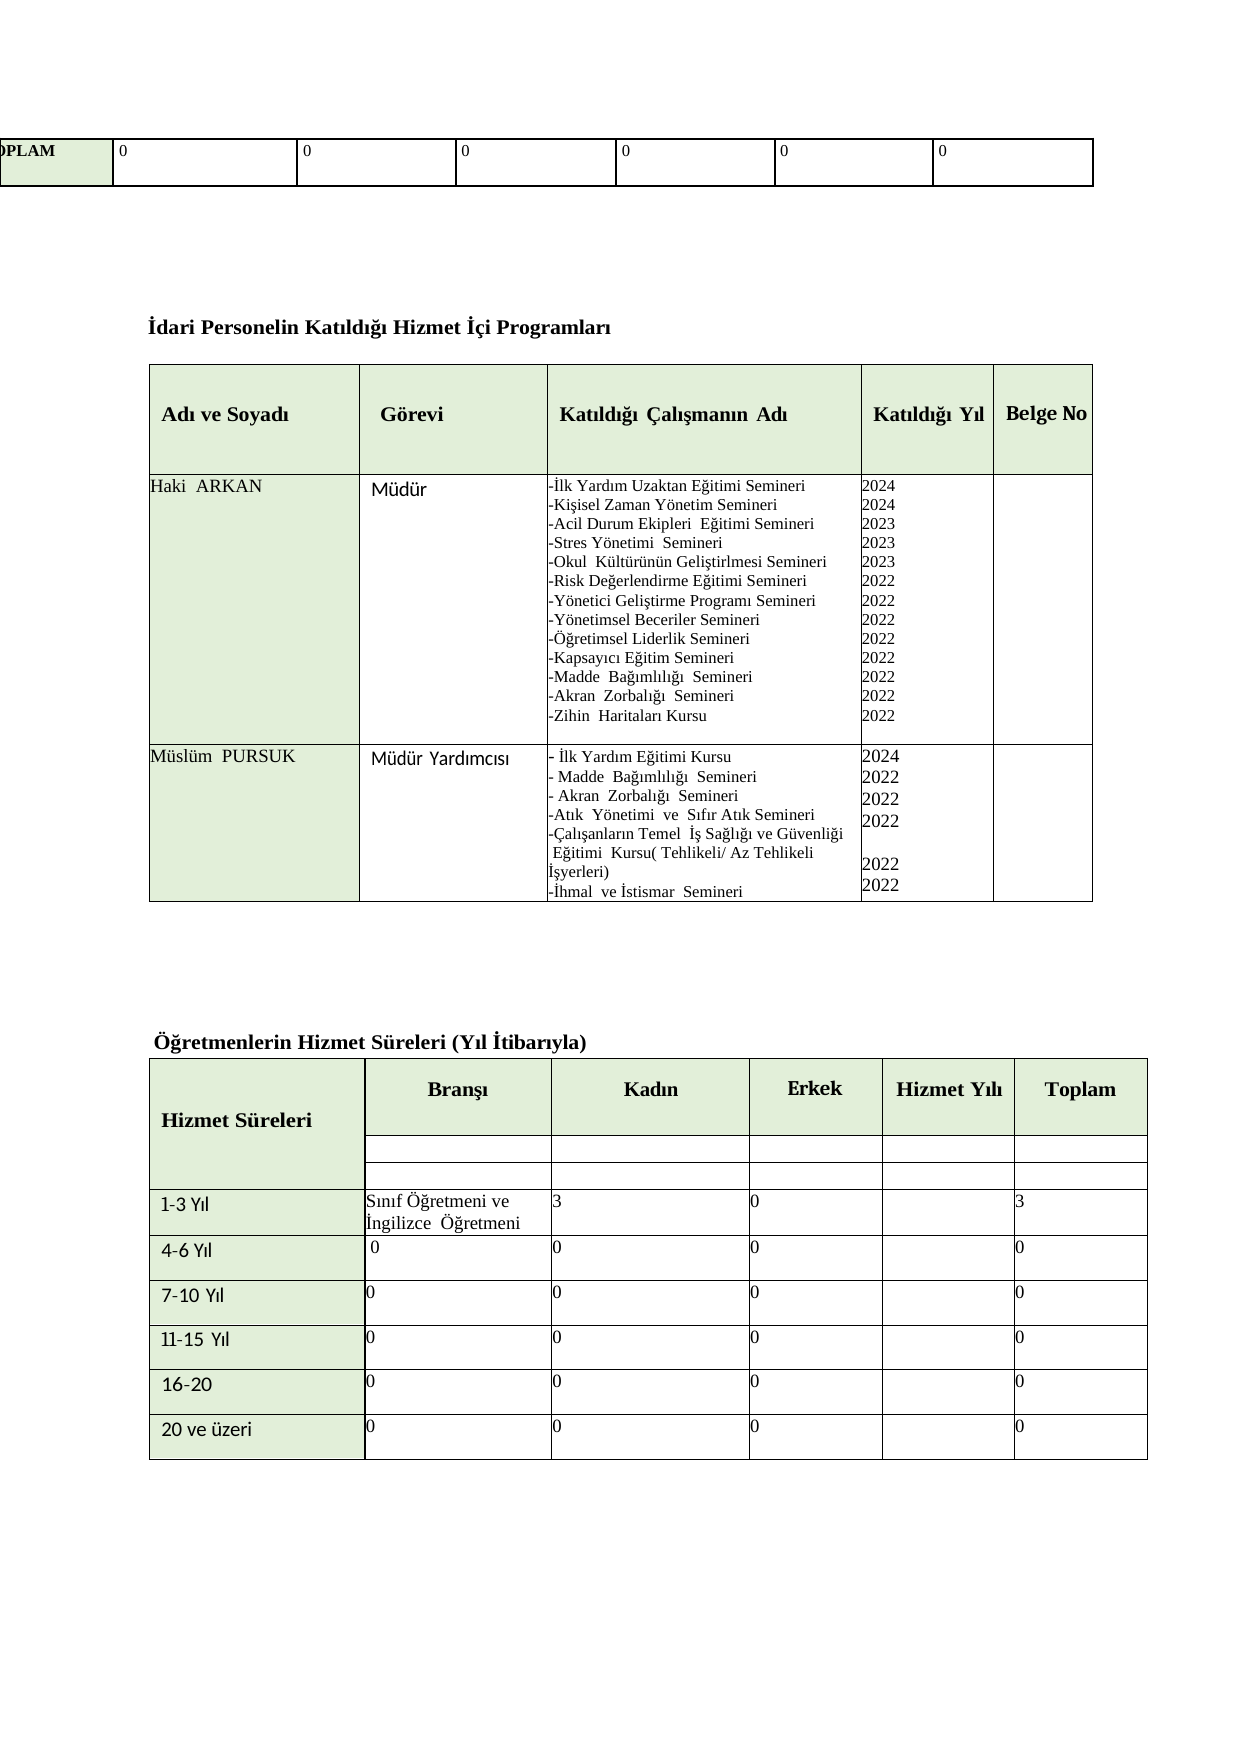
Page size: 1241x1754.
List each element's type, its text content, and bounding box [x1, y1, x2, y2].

table_cell 1-3 Yıl [150, 1190, 364, 1235]
table_cell 0 [114, 140, 296, 185]
table_cell [750, 1136, 882, 1162]
table_cell [883, 1326, 1014, 1369]
table_cell 2024 2024 2023 2023 2023 2022 2022 2022 2022 2022 2022 2022 2022 [862, 475, 993, 744]
table_cell 0 [776, 140, 932, 185]
table_header Hizmet Süreleri [150, 1059, 364, 1189]
table_cell 0 [750, 1281, 882, 1324]
table_header Branşı [366, 1059, 551, 1135]
table_cell 0 [617, 140, 774, 185]
table_cell 0 [1015, 1415, 1147, 1458]
table_header Adı ve Soyadı [150, 365, 359, 474]
table_cell TOPLAM [1, 140, 112, 185]
table_cell 0 [366, 1415, 551, 1458]
table_cell [994, 745, 1092, 901]
table_cell 4-6 Yıl [150, 1236, 364, 1280]
text İdari Personelin Katıldığı Hizmet İçi Programları [148, 315, 1198, 339]
table_header Katıldığı Çalışmanın Adı [548, 365, 861, 474]
table_cell 2024 2022 2022 2022 2022 2022 [862, 745, 993, 901]
table_cell [552, 1136, 749, 1162]
table_header Erkek [750, 1059, 882, 1135]
table_cell [883, 1163, 1014, 1189]
table_cell Haki ARKAN [150, 475, 359, 744]
table_cell [883, 1281, 1014, 1324]
table_cell 7-10 Yıl [150, 1281, 364, 1324]
table_header Katıldığı Yıl [862, 365, 993, 474]
table_cell Müslüm PURSUK [150, 745, 359, 901]
table_cell [994, 475, 1092, 744]
table_cell 0 [457, 140, 615, 185]
table_cell Müdür Yardımcısı [360, 745, 547, 901]
table_cell [883, 1190, 1014, 1235]
table_cell [883, 1236, 1014, 1280]
table_cell 3 [1015, 1190, 1147, 1235]
table_cell 0 [366, 1236, 551, 1280]
table_cell 0 [1015, 1326, 1147, 1369]
table_header Kadın [552, 1059, 749, 1135]
table_header Hizmet Yılı [883, 1059, 1014, 1135]
table_cell 0 [366, 1326, 551, 1369]
table_cell 0 [552, 1281, 749, 1324]
table_cell 16-20 [150, 1370, 364, 1414]
table_cell [750, 1163, 882, 1189]
table_cell 0 [750, 1236, 882, 1280]
table_cell 0 [552, 1236, 749, 1280]
table_cell Müdür [360, 475, 547, 744]
table_cell 0 [1015, 1281, 1147, 1324]
table_cell 0 [366, 1370, 551, 1414]
table_cell [883, 1415, 1014, 1458]
table_cell Sınıf Öğretmeni ve İngilizce Öğretmeni [366, 1190, 551, 1235]
table_cell 0 [552, 1370, 749, 1414]
table_cell 0 [750, 1326, 882, 1369]
table_cell 0 [552, 1415, 749, 1458]
table_cell 0 [298, 140, 455, 185]
table_header Belge No [994, 365, 1092, 474]
table_cell 0 [750, 1190, 882, 1235]
text Öğretmenlerin Hizmet Süreleri (Yıl İtibarıyla) [148, 1030, 1198, 1054]
table_cell 0 [750, 1415, 882, 1458]
table_cell [883, 1136, 1014, 1162]
table_header Görevi [360, 365, 547, 474]
table_cell 3 [552, 1190, 749, 1235]
table_cell [1015, 1136, 1147, 1162]
table_cell - İlk Yardım Eğitimi Kursu - Madde Bağımlılığı Semineri - Akran Zorbalığı Semineri -Atık Yönetimi ve Sıfır Atık Semineri -Çalışanların Temel İş Sağlığı ve Güvenliği Eğitimi Kursu( Tehlikeli/ Az Tehlikeli İşyerleri) -İhmal ve İstismar Semineri [548, 745, 861, 901]
table_cell 11-15 Yıl [150, 1326, 364, 1369]
table_cell 0 [934, 140, 1092, 185]
table_cell [552, 1163, 749, 1189]
table_cell 0 [1015, 1370, 1147, 1414]
table_cell 0 [366, 1281, 551, 1324]
table_cell [366, 1136, 551, 1162]
table_header Toplam [1015, 1059, 1147, 1135]
table_cell 0 [552, 1326, 749, 1369]
table_cell 20 ve üzeri [150, 1415, 364, 1458]
table_cell 0 [750, 1370, 882, 1414]
table_cell [366, 1163, 551, 1189]
table_cell 0 [1015, 1236, 1147, 1280]
table_cell -İlk Yardım Uzaktan Eğitimi Semineri -Kişisel Zaman Yönetim Semineri -Acil Durum Ekipleri Eğitimi Semineri -Stres Yönetimi Semineri -Okul Kültürünün Geliştirlmesi Semineri -Risk Değerlendirme Eğitimi Semineri -Yönetici Geliştirme Programı Semineri -Yönetimsel Beceriler Semineri -Öğretimsel Liderlik Semineri -Kapsayıcı Eğitim Semineri -Madde Bağımlılığı Semineri -Akran Zorbalığı Semineri -Zihin Haritaları Kursu [548, 475, 861, 744]
table_cell [883, 1370, 1014, 1414]
table_cell [1015, 1163, 1147, 1189]
